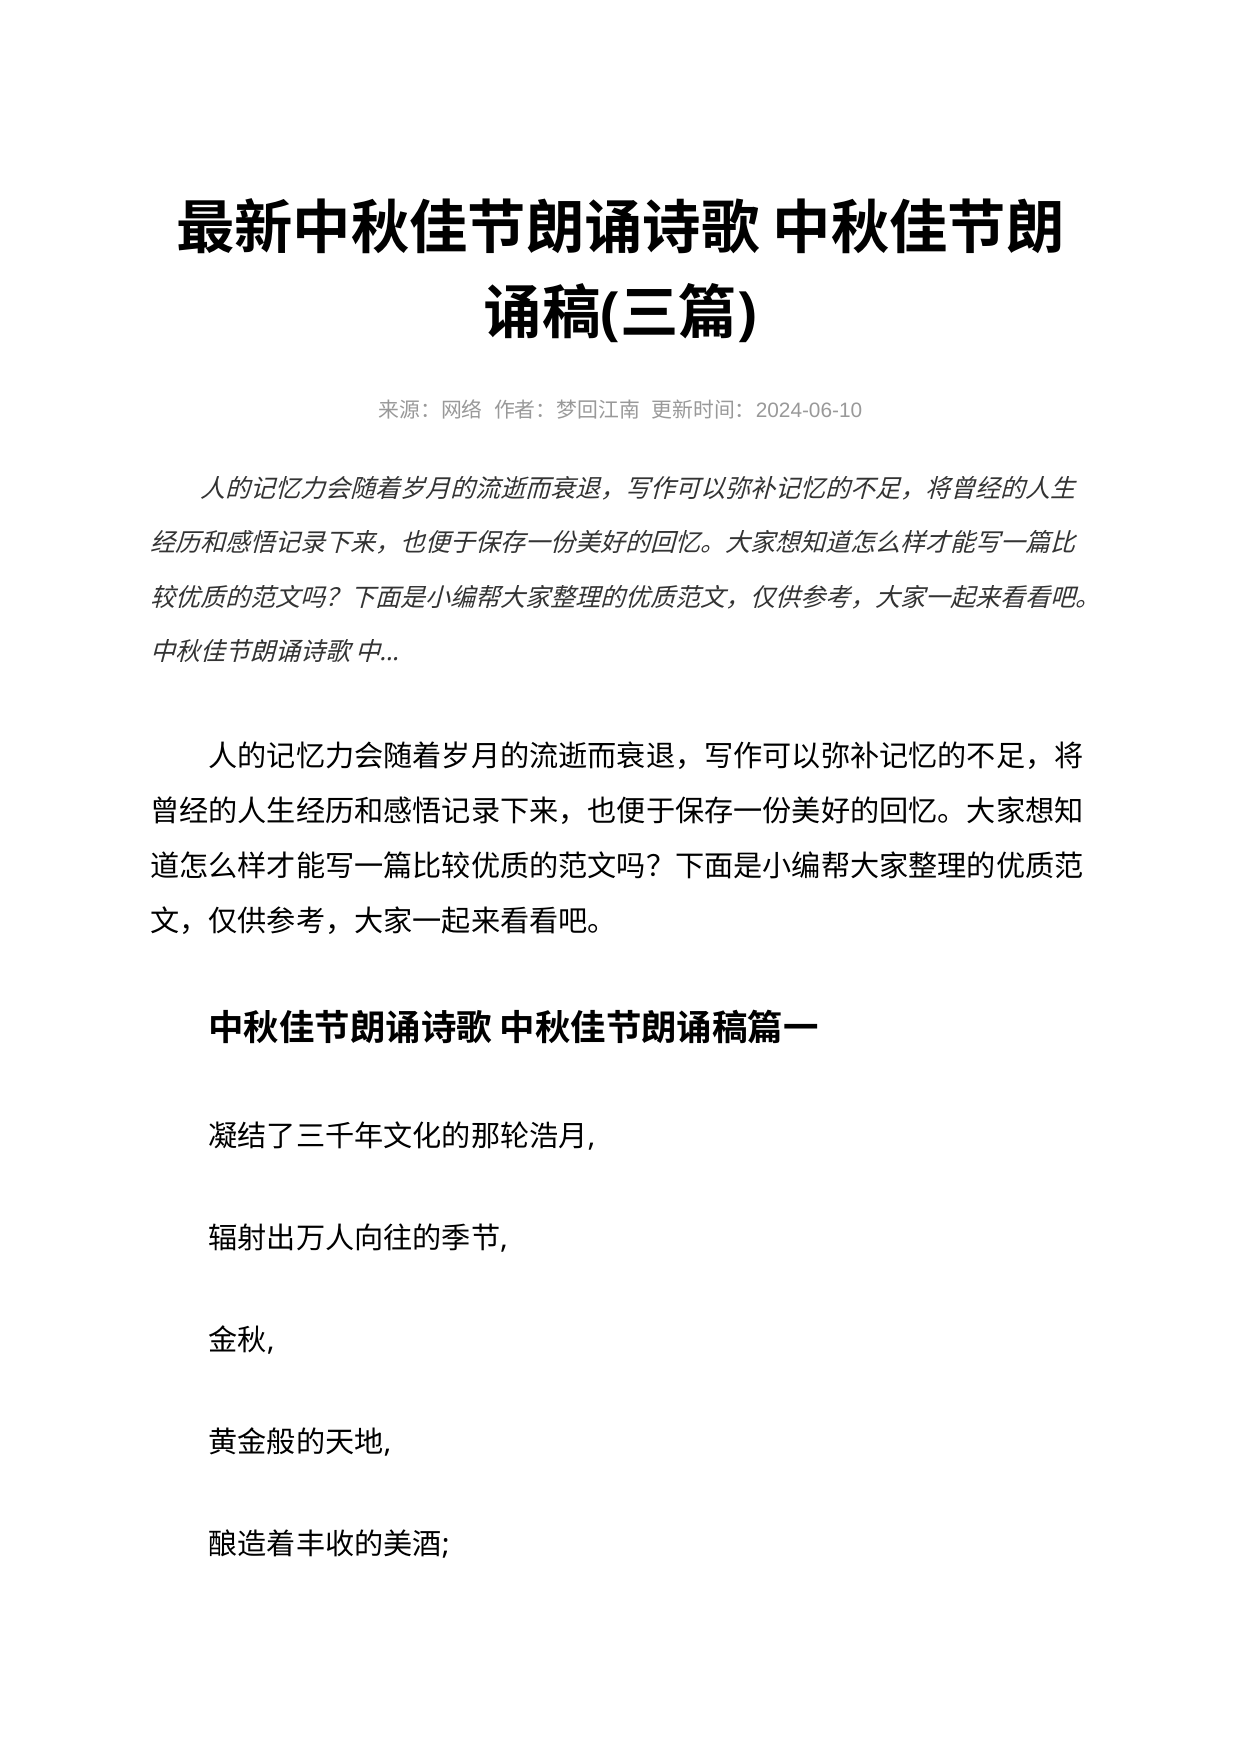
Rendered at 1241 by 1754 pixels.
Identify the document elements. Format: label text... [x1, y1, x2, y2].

text 来源：网络 作者：梦回江南 更新时间：2024-06-10 [150, 397, 1090, 421]
subtitle 最新中秋佳节朗诵诗歌 中秋佳节朗诵稿(三篇) [150, 181, 1090, 351]
text 凝结了三千年文化的那轮浩月, [150, 1112, 1090, 1155]
text 中秋佳节朗诵诗歌 中秋佳节朗诵稿篇一 [150, 999, 1090, 1050]
text 黄金般的天地, [150, 1418, 1090, 1461]
text 人的记忆力会随着岁月的流逝而衰退，写作可以弥补记忆的不足，将曾经的人生经历和感悟记录下来，也便于保存一份美好的回忆。大家想知道怎么样才能写一篇比较优质的范文吗？下面是小编帮大家整理的优质范文，仅供参考，大家一起来看看吧。 [150, 733, 1090, 939]
text 人的记忆力会随着岁月的流逝而衰退，写作可以弥补记忆的不足，将曾经的人生经历和感悟记录下来，也便于保存一份美好的回忆。大家想知道怎么样才能写一篇比较优质的范文吗？下面是小编帮大家整理的优质范文，仅供参考，大家一起来看看吧。中秋佳节朗诵诗歌 中... [150, 468, 1090, 668]
text 辐射出万人向往的季节, [150, 1214, 1090, 1257]
text 金秋, [150, 1316, 1090, 1359]
text 酿造着丰收的美酒; [150, 1520, 1090, 1563]
